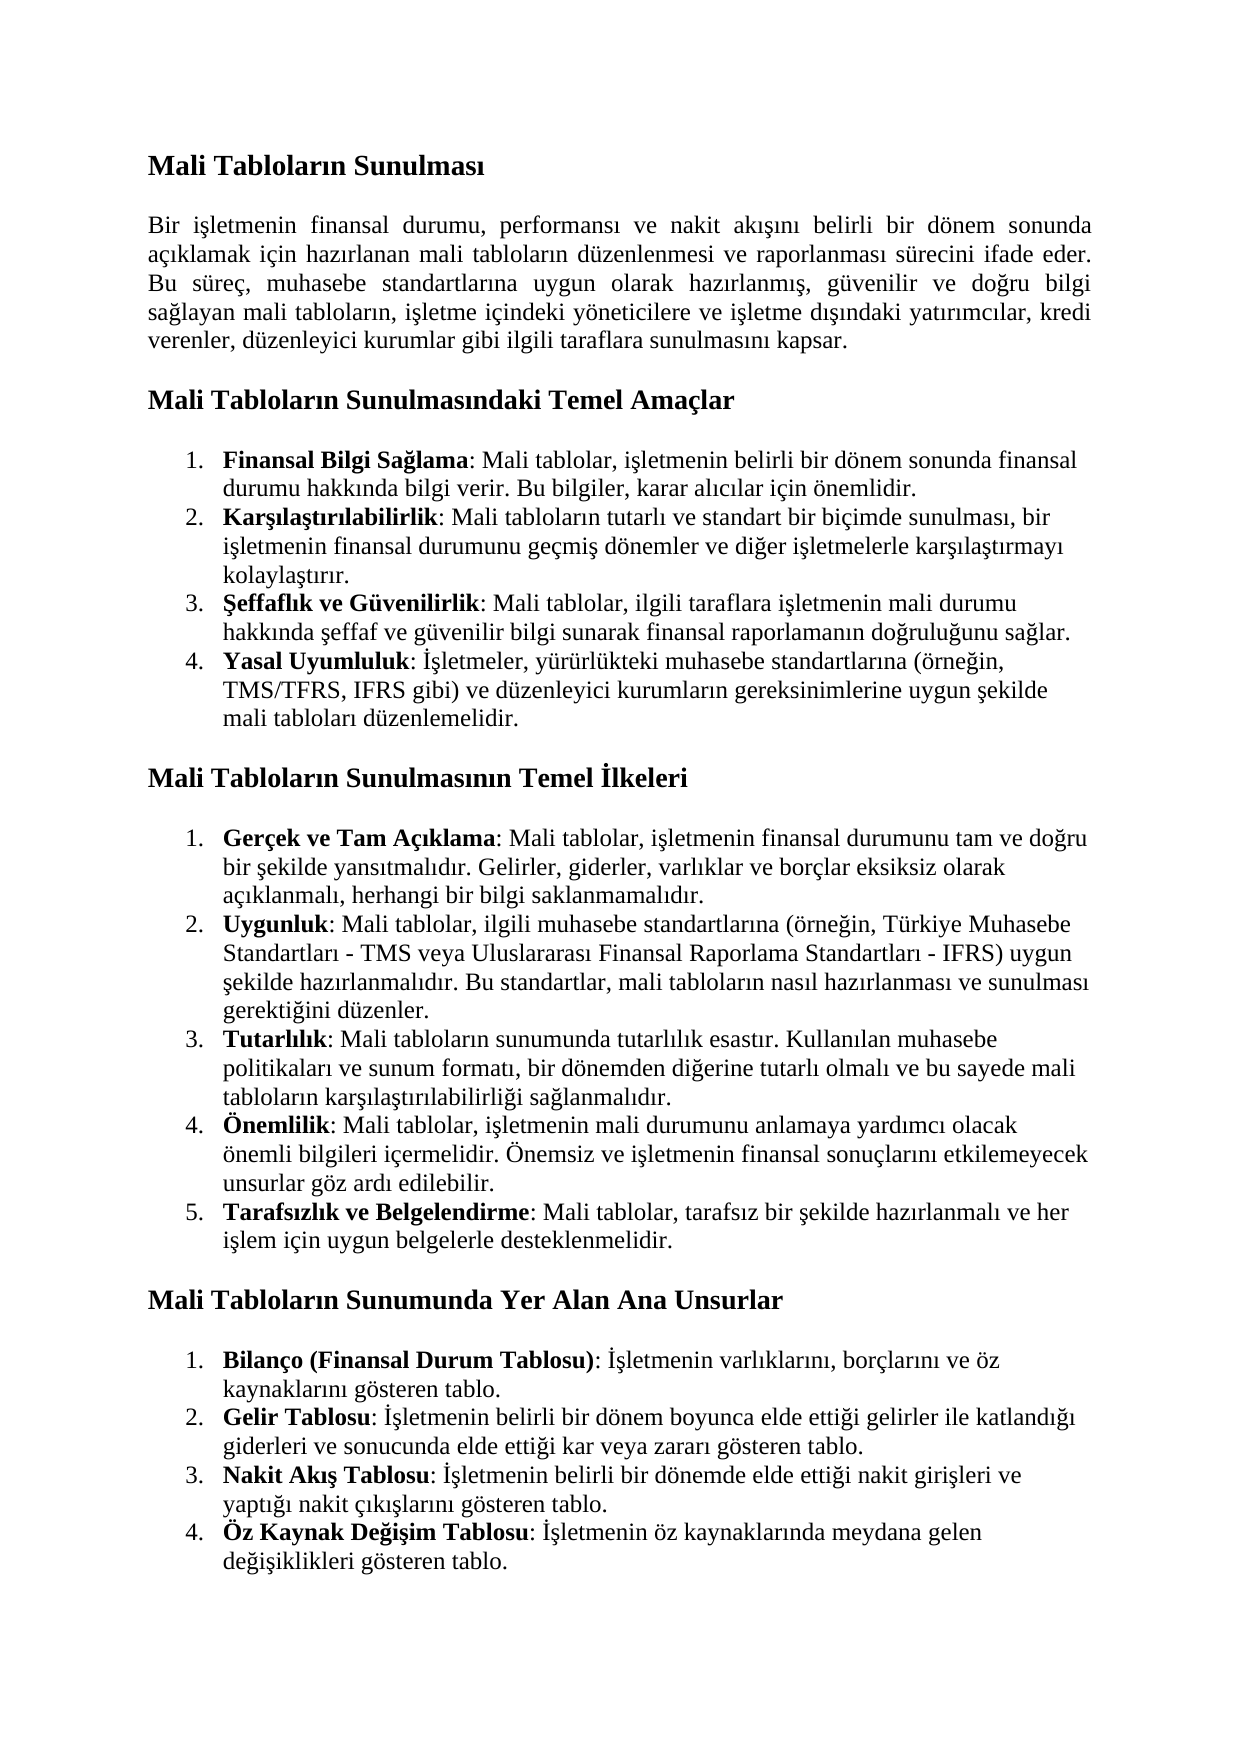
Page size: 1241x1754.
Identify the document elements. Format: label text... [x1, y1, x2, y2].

list Şeffaflık ve Güvenilirlik: Mali tablolar, ilgili taraflara işletmenin mali durumu hakkında şeffaf ve güvenilir bilgi sunarak finansal raporlamanın doğruluğunu sağlar. [185, 588, 1093, 646]
list Önemlilik: Mali tablolar, işletmenin mali durumunu anlamaya yardımcı olacak önemli bilgileri içermelidir. Önemsiz ve işletmenin finansal sonuçlarını etkilemeyecek unsurlar göz ardı edilebilir. [185, 1111, 1093, 1197]
list Uygunluk: Mali tablolar, ilgili muhasebe standartlarına (örneğin, Türkiye Muhasebe Standartları - TMS veya Uluslararası Finansal Raporlama Standartları - IFRS) uygun şekilde hazırlanmalıdır. Bu standartlar, mali tabloların nasıl hazırlanması ve sunulması gerektiğini düzenler. [185, 909, 1093, 1024]
list Karşılaştırılabilirlik: Mali tabloların tutarlı ve standart bir biçimde sunulması, bir işletmenin finansal durumunu geçmiş dönemler ve diğer işletmelerle karşılaştırmayı kolaylaştırır. [185, 502, 1093, 588]
text Mali Tabloların Sunulması [148, 148, 1093, 181]
list Gerçek ve Tam Açıklama: Mali tablolar, işletmenin finansal durumunu tam ve doğru bir şekilde yansıtmalıdır. Gelirler, giderler, varlıklar ve borçlar eksiksiz olarak açıklanmalı, herhangi bir bilgi saklanmamalıdır. [185, 823, 1093, 909]
list Tutarlılık: Mali tabloların sunumunda tutarlılık esastır. Kullanılan muhasebe politikaları ve sunum formatı, bir dönemden diğerine tutarlı olmalı ve bu sayede mali tabloların karşılaştırılabilirliği sağlanmalıdır. [185, 1024, 1093, 1111]
text Mali Tabloların Sunulmasındaki Temel Amaçlar [148, 383, 1093, 416]
text Mali Tabloların Sunumunda Yer Alan Ana Unsurlar [148, 1283, 1093, 1316]
list Finansal Bilgi Sağlama: Mali tablolar, işletmenin belirli bir dönem sonunda finansal durumu hakkında bilgi verir. Bu bilgiler, karar alıcılar için önemlidir. [185, 445, 1093, 502]
text Bir işletmenin finansal durumu, performansı ve nakit akışını belirli bir dönem sonunda açıklamak için hazırlanan mali tabloların düzenlenmesi ve raporlanması sürecini ifade eder. Bu süreç, muhasebe standartlarına uygun olarak hazırlanmış, güvenilir ve doğru bilgi sağlayan mali tabloların, işletme içindeki yöneticilere ve işletme dışındaki yatırımcılar, kredi verenler, düzenleyici kurumlar gibi ilgili taraflara sunulmasını kapsar. [148, 210, 1093, 354]
list Nakit Akış Tablosu: İşletmenin belirli bir dönemde elde ettiği nakit girişleri ve yaptığı nakit çıkışlarını gösteren tablo. [185, 1460, 1093, 1517]
text Mali Tabloların Sunulmasının Temel İlkeleri [148, 761, 1093, 794]
list Bilanço (Finansal Durum Tablosu): İşletmenin varlıklarını, borçlarını ve öz kaynaklarını gösteren tablo. [185, 1345, 1093, 1402]
list Yasal Uyumluluk: İşletmeler, yürürlükteki muhasebe standartlarına (örneğin, TMS/TFRS, IFRS gibi) ve düzenleyici kurumların gereksinimlerine uygun şekilde mali tabloları düzenlemelidir. [185, 646, 1093, 732]
list Öz Kaynak Değişim Tablosu: İşletmenin öz kaynaklarında meydana gelen değişiklikleri gösteren tablo. [185, 1517, 1093, 1575]
list Tarafsızlık ve Belgelendirme: Mali tablolar, tarafsız bir şekilde hazırlanmalı ve her işlem için uygun belgelerle desteklenmelidir. [185, 1197, 1093, 1254]
list Gelir Tablosu: İşletmenin belirli bir dönem boyunca elde ettiği gelirler ile katlandığı giderleri ve sonucunda elde ettiği kar veya zararı gösteren tablo. [185, 1402, 1093, 1460]
